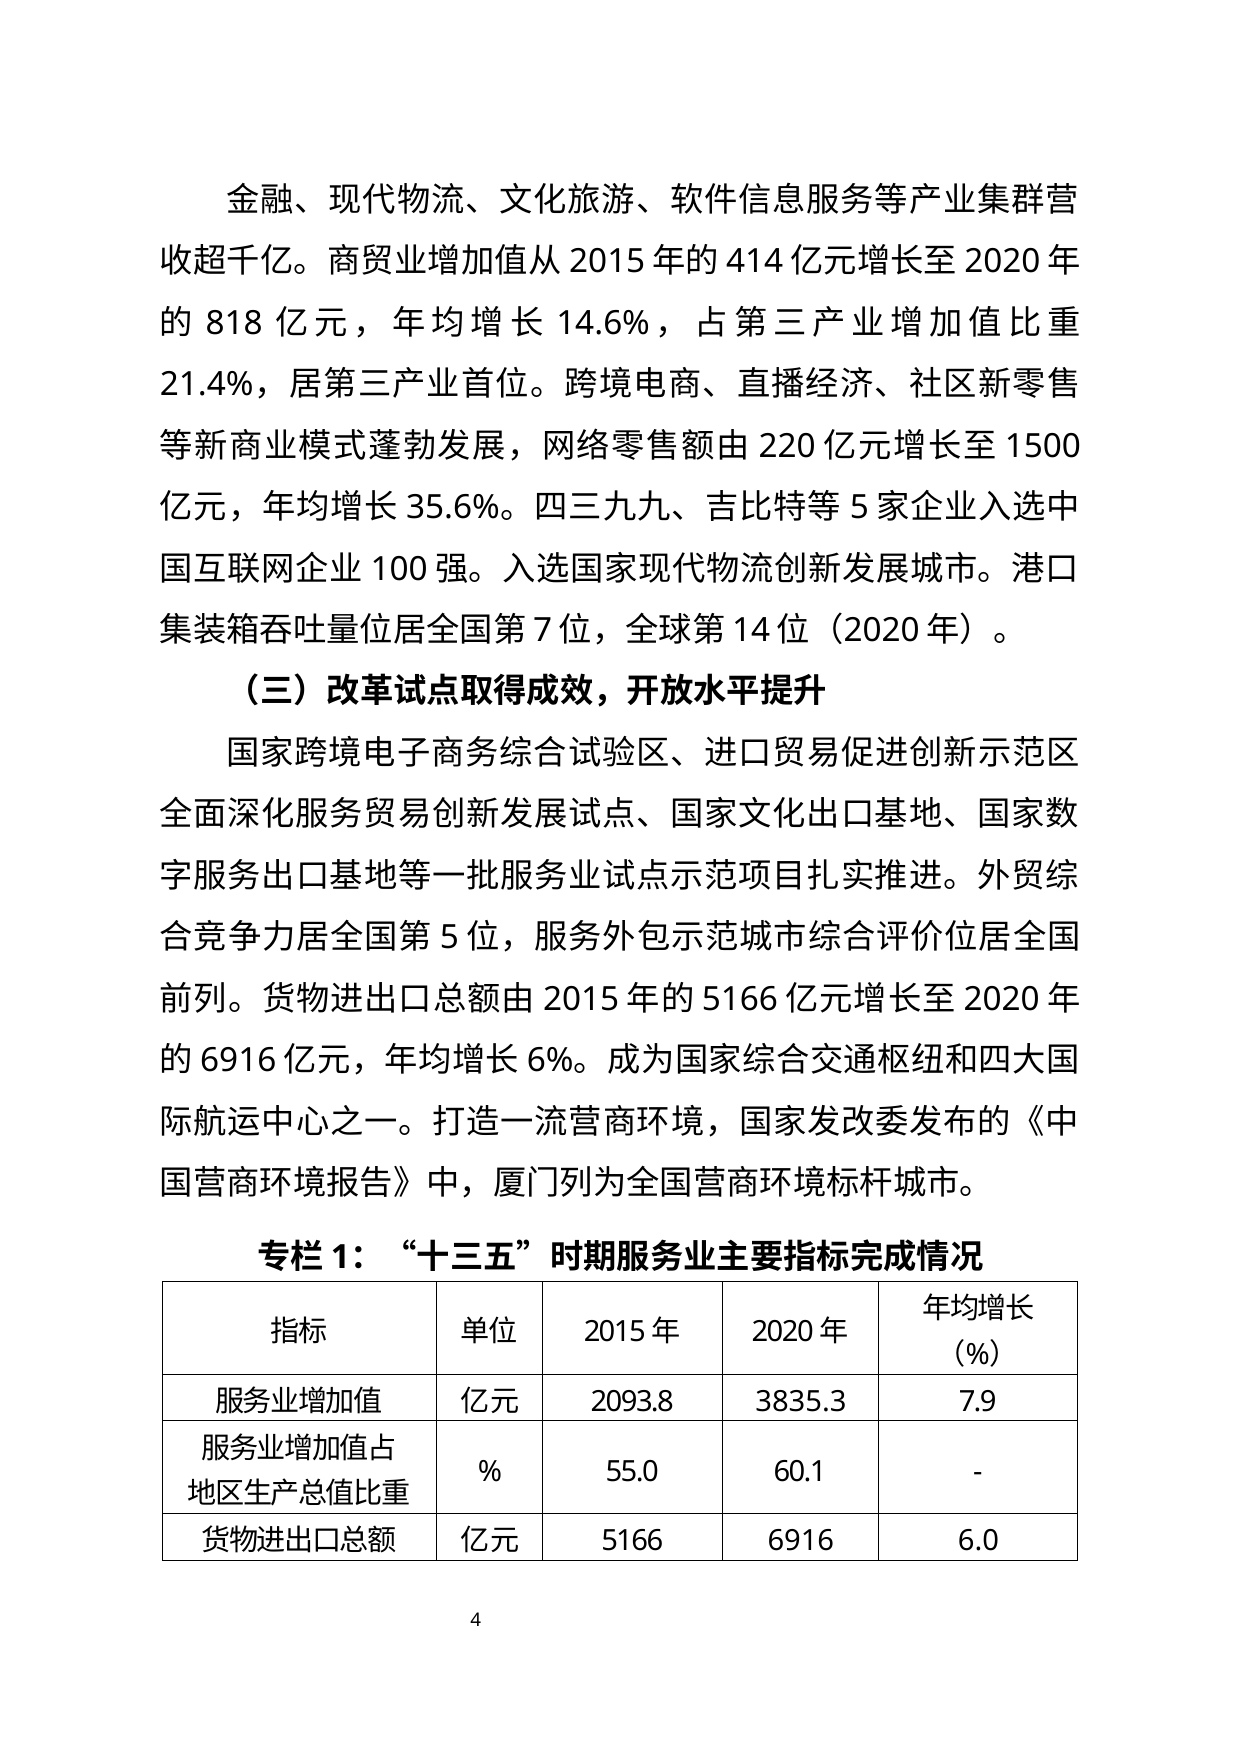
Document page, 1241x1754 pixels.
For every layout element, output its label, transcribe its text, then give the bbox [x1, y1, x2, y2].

table_header 指标 [163, 1282, 436, 1373]
table_cell 服务业增加值占 地区生产总值比重 [163, 1421, 436, 1513]
text 金融、现代物流、文化旅游、软件信息服务等产业集群营收超千亿。商贸业增加值从2015年的414亿元增长至2020年的818亿元，年均增长14.6%，占第三产业增加值比重21.4%，居第三产业首位。跨境电商、直播经济、社区新零售等新商业模式蓬勃发展，网络零售额由220亿元增长至1500亿元，年均增长35.6%。四三九九、吉比特等5家企业入选中国互联网企业100强。入选国家现代物流创新发展城市。港口集装箱吞吐量位居全国第7位，全球第14位（2020年）。 [159, 162, 1081, 654]
text 国家跨境电子商务综合试验区、进口贸易促进创新示范区、全面深化服务贸易创新发展试点、国家文化出口基地、国家数字服务出口基地等一批服务业试点示范项目扎实推进。外贸综合竞争力居全国第5位，服务外包示范城市综合评价位居全国前列。货物进出口总额由2015年的5166亿元增长至2020年的6916亿元，年均增长6%。成为国家综合交通枢纽和四大国际航运中心之一。打造一流营商环境，国家发改委发布的《中国营商环境报告》中，厦门列为全国营商环境标杆城市。 [159, 715, 1081, 1207]
table_cell 6916 [723, 1514, 878, 1560]
table_cell 3835.3 [723, 1375, 878, 1420]
table_cell 5166 [543, 1514, 722, 1560]
table_cell % [437, 1421, 542, 1513]
table_cell 2093.8 [543, 1375, 722, 1420]
table_header 单位 [437, 1282, 542, 1373]
table_header 年均增长（%） [879, 1282, 1077, 1373]
table_cell 60.1 [723, 1421, 878, 1513]
table_cell 服务业增加值 [163, 1375, 436, 1420]
table_cell 6.0 [879, 1514, 1077, 1560]
table_header 2015年 [543, 1282, 722, 1373]
text 专栏1：“十三五”时期服务业主要指标完成情况 [159, 1219, 1081, 1281]
table_cell 货物进出口总额 [163, 1514, 436, 1560]
text （三）改革试点取得成效，开放水平提升 [159, 654, 1081, 715]
table_header 2020年 [723, 1282, 878, 1373]
table_cell - [879, 1421, 1077, 1513]
table_cell 亿元 [437, 1375, 542, 1420]
table_cell 7.9 [879, 1375, 1077, 1420]
table_cell 亿元 [437, 1514, 542, 1560]
table_cell 55.0 [543, 1421, 722, 1513]
